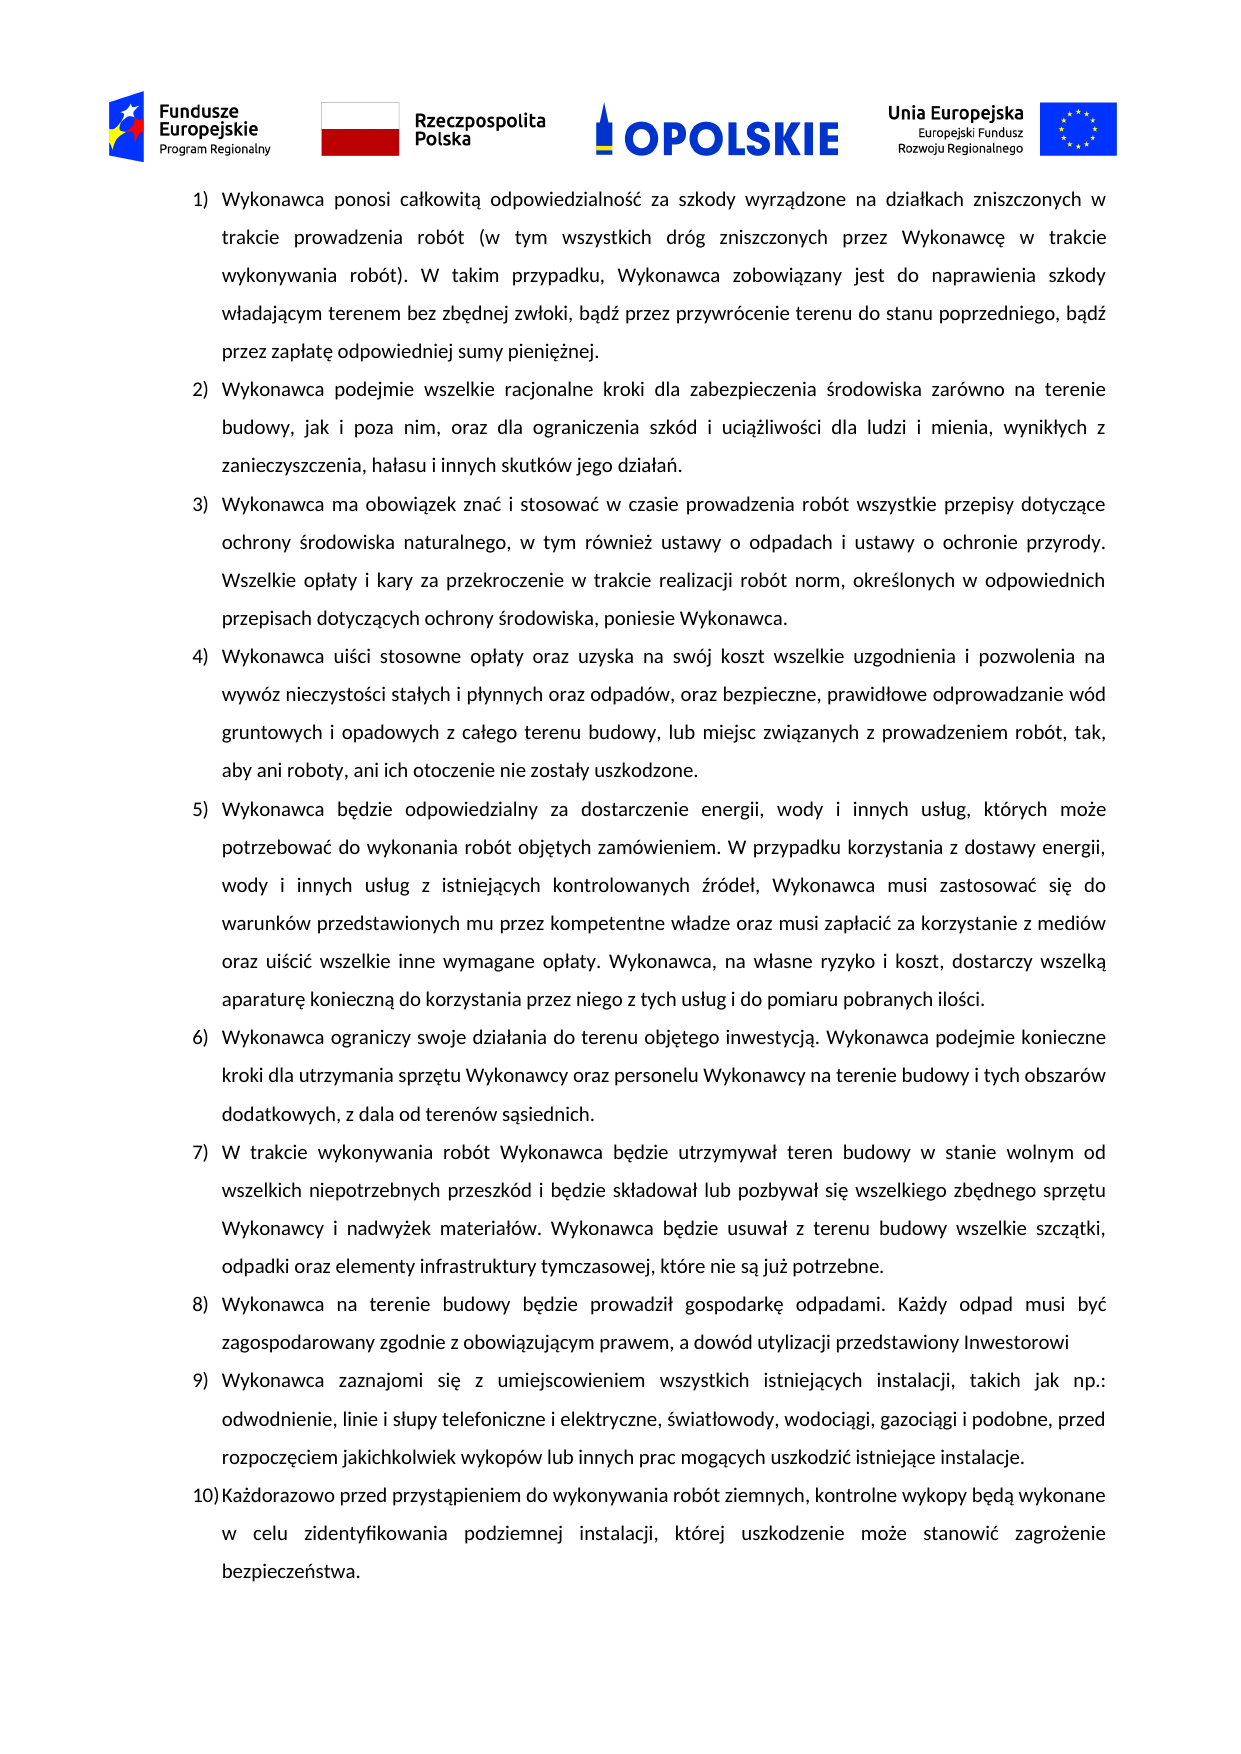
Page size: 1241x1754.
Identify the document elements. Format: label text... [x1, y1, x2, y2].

list Wykonawca ponosi całkowitą odpowiedzialność za szkody wyrządzone na działkach zniszczonych w trakcie prowadzenia robót (w tym wszystkich dróg zniszczonych przez Wykonawcę w trakcie wykonywania robót). W takim przypadku, Wykonawca zobowiązany jest do naprawienia szkody władającym terenem bez zbędnej zwłoki, bądź przez przywrócenie terenu do stanu poprzedniego, bądź przez zapłatę odpowiedniej sumy pieniężnej. [192, 177, 1107, 364]
picture [92, 73, 1130, 177]
list Wykonawca podejmie wszelkie racjonalne kroki dla zabezpieczenia środowiska zarówno na terenie budowy, jak i poza nim, oraz dla ograniczenia szkód i uciążliwości dla ludzi i mienia, wynikłych z zanieczyszczenia, hałasu i innych skutków jego działań. [192, 376, 1107, 478]
list Wykonawca będzie odpowiedzialny za dostarczenie energii, wody i innych usług, których może potrzebować do wykonania robót objętych zamówieniem. W przypadku korzystania z dostawy energii, wody i innych usług z istniejących kontrolowanych źródeł, Wykonawca musi zastosować się do warunków przedstawionych mu przez kompetentne władze oraz musi zapłacić za korzystanie z mediów oraz uiścić wszelkie inne wymagane opłaty. Wykonawca, na własne ryzyko i koszt, dostarczy wszelką aparaturę konieczną do korzystania przez niego z tych usług i do pomiaru pobranych ilości. [192, 796, 1107, 1012]
list Każdorazowo przed przystąpieniem do wykonywania robót ziemnych, kontrolne wykopy będą wykonane w celu zidentyfikowania podziemnej instalacji, której uszkodzenie może stanowić zagrożenie bezpieczeństwa. [192, 1482, 1107, 1584]
list Wykonawca uiści stosowne opłaty oraz uzyska na swój koszt wszelkie uzgodnienia i pozwolenia na wywóz nieczystości stałych i płynnych oraz odpadów, oraz bezpieczne, prawidłowe odprowadzanie wód gruntowych i opadowych z całego terenu budowy, lub miejsc związanych z prowadzeniem robót, tak, aby ani roboty, ani ich otoczenie nie zostały uszkodzone. [192, 643, 1107, 783]
list Wykonawca ograniczy swoje działania do terenu objętego inwestycją. Wykonawca podejmie konieczne kroki dla utrzymania sprzętu Wykonawcy oraz personelu Wykonawcy na terenie budowy i tych obszarów dodatkowych, z dala od terenów sąsiednich. [192, 1024, 1107, 1126]
list Wykonawca ma obowiązek znać i stosować w czasie prowadzenia robót wszystkie przepisy dotyczące ochrony środowiska naturalnego, w tym również ustawy o odpadach i ustawy o ochronie przyrody. Wszelkie opłaty i kary za przekroczenie w trakcie realizacji robót norm, określonych w odpowiednich przepisach dotyczących ochrony środowiska, poniesie Wykonawca. [192, 491, 1107, 631]
list Wykonawca zaznajomi się z umiejscowieniem wszystkich istniejących instalacji, takich jak np.: odwodnienie, linie i słupy telefoniczne i elektryczne, światłowody, wodociągi, gazociągi i podobne, przed rozpoczęciem jakichkolwiek wykopów lub innych prac mogących uszkodzić istniejące instalacje. [192, 1368, 1107, 1469]
list Wykonawca na terenie budowy będzie prowadził gospodarkę odpadami. Każdy odpad musi być zagospodarowany zgodnie z obowiązującym prawem, a dowód utylizacji przedstawiony Inwestorowi [192, 1291, 1107, 1355]
list W trakcie wykonywania robót Wykonawca będzie utrzymywał teren budowy w stanie wolnym od wszelkich niepotrzebnych przeszkód i będzie składował lub pozbywał się wszelkiego zbędnego sprzętu Wykonawcy i nadwyżek materiałów. Wykonawca będzie usuwał z terenu budowy wszelkie szczątki, odpadki oraz elementy infrastruktury tymczasowej, które nie są już potrzebne. [192, 1139, 1107, 1279]
